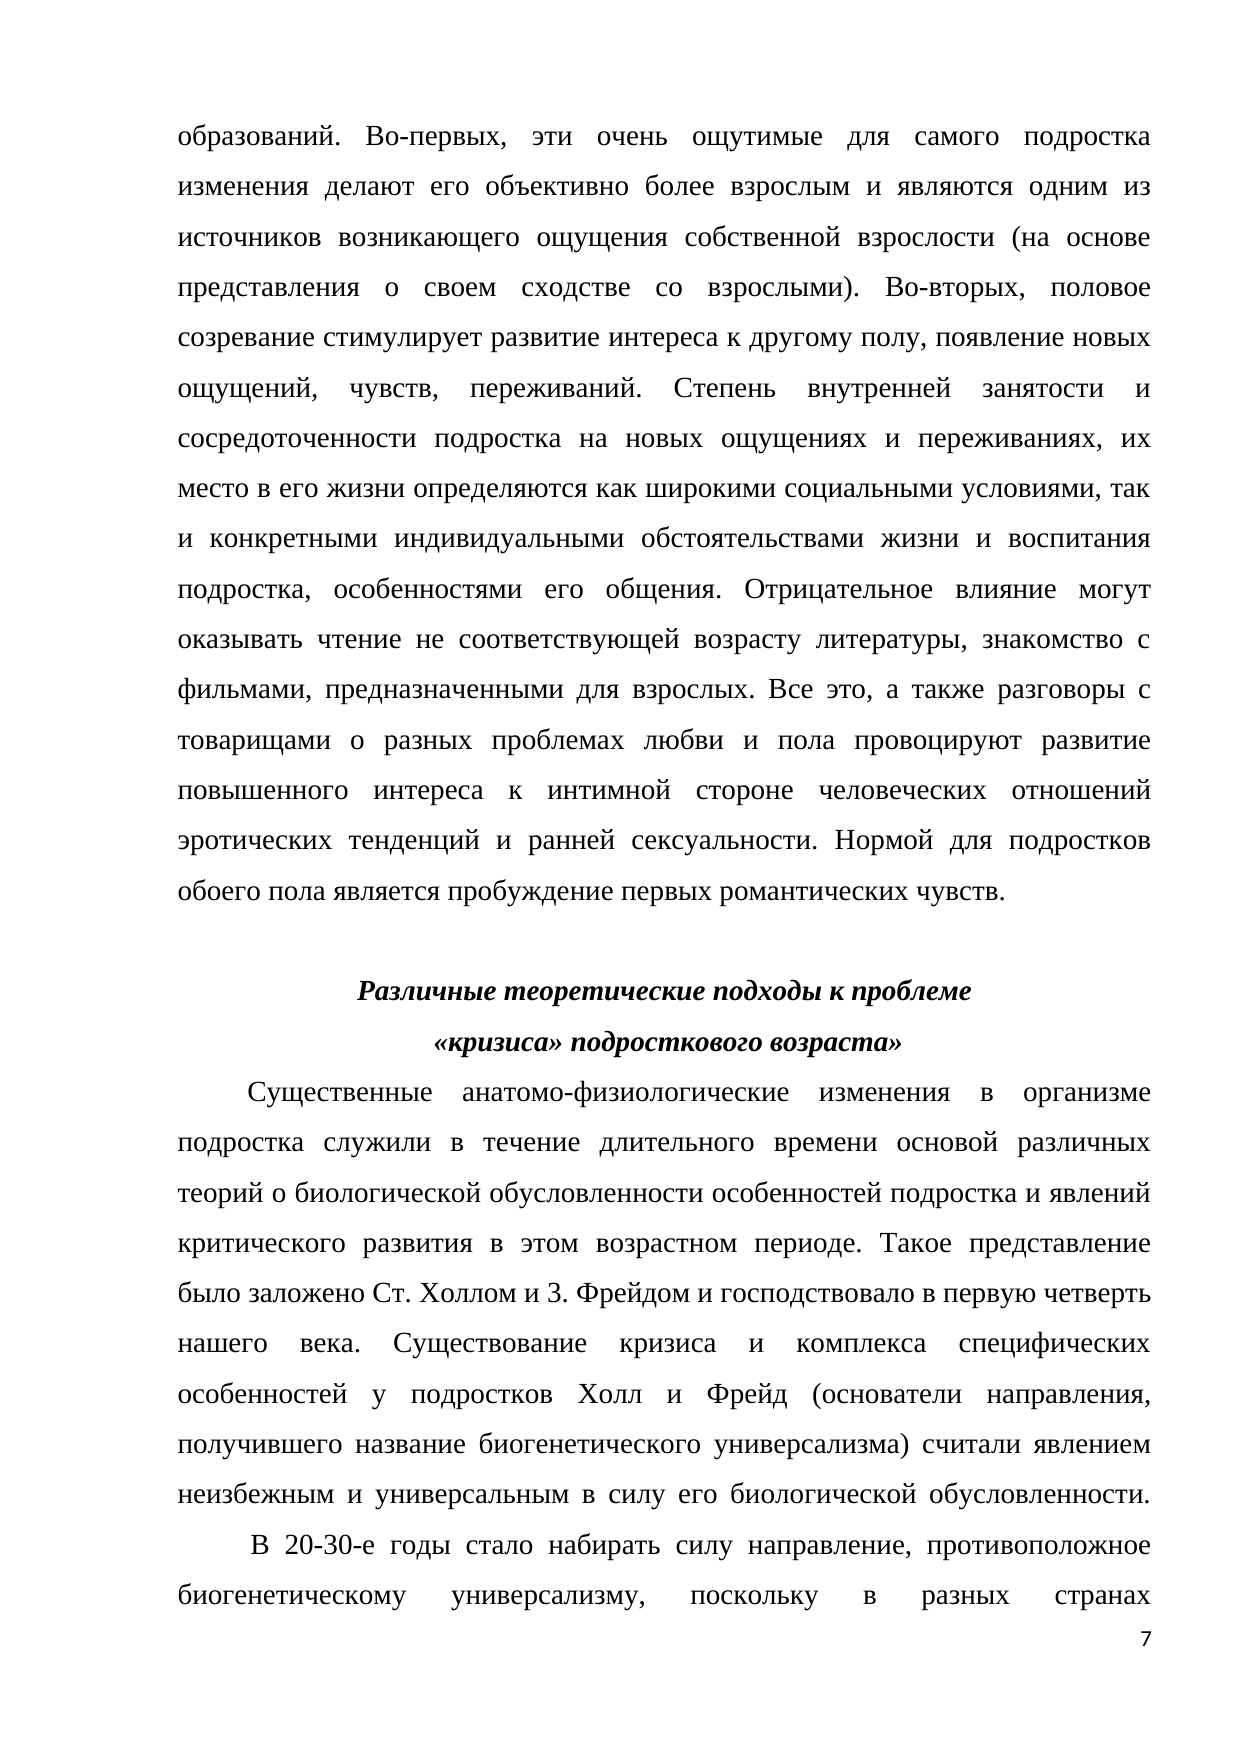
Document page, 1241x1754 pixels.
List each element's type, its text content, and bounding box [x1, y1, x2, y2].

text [177, 118, 1152, 906]
text Различные теоретические подходы к проблеме [177, 973, 1152, 1007]
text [177, 1074, 1152, 1611]
text «кризиса» подросткового возраста» [177, 1024, 1152, 1057]
